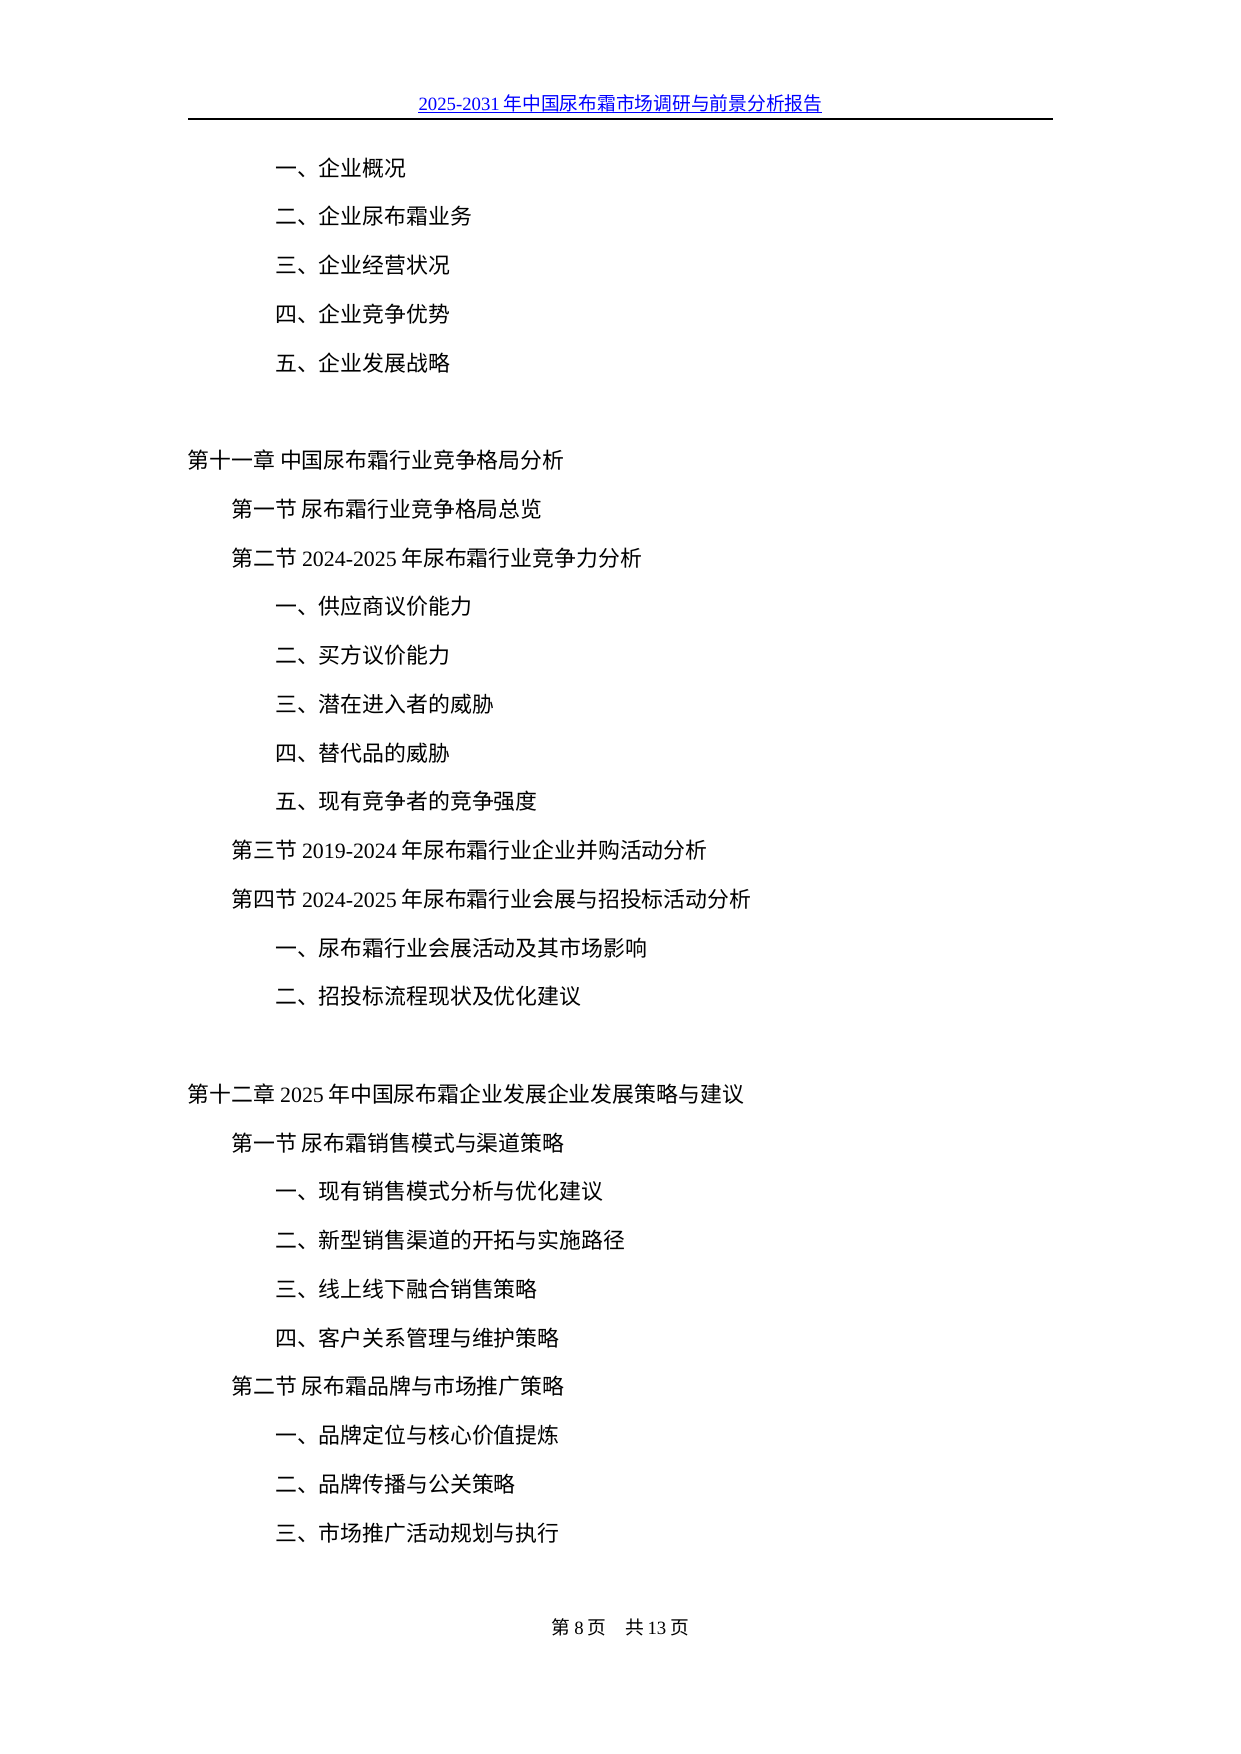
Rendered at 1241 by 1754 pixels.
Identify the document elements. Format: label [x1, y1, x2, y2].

text [187, 150, 1053, 1548]
